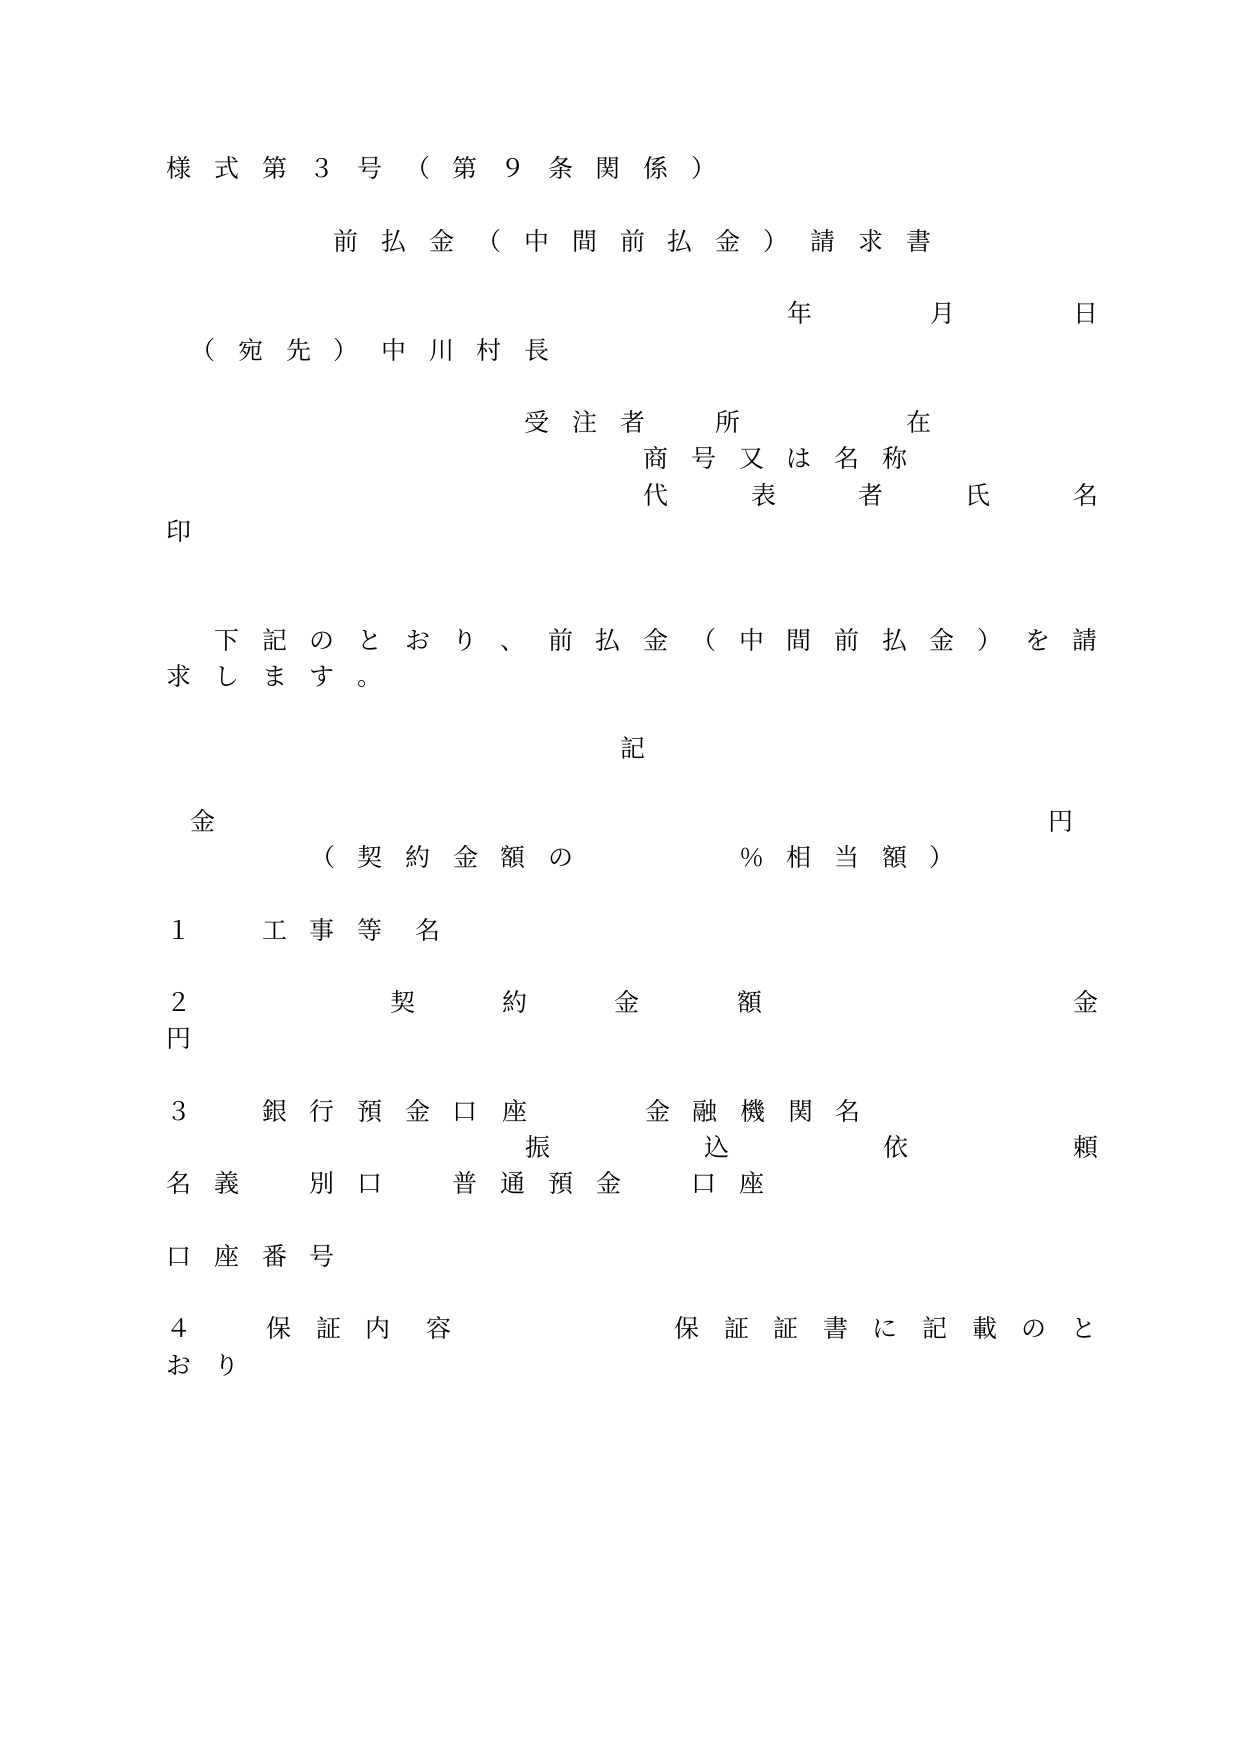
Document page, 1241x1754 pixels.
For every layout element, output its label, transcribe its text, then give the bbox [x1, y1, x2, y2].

text 前払金（中間前払金）請求書 [167, 222, 1121, 258]
text （契約金額の ％相当額） [167, 838, 1121, 874]
text 様式第３号（第９条関係） [167, 149, 1121, 185]
text ３ 銀行預金口座 金融機関名 [167, 1092, 1121, 1128]
text 口座番号 [167, 1200, 1121, 1273]
text 金 円 [167, 802, 1121, 838]
text （宛先）中川村長 [167, 330, 1121, 367]
text 振込依頼 名義 別口 普通預金 口座 [167, 1128, 1121, 1200]
text ２ 契約金額 金 円 [167, 983, 1121, 1055]
text 年 月 日 [167, 294, 1121, 330]
text 受注者 所 在 [167, 403, 1121, 439]
text １ 工事等名 [167, 910, 1121, 947]
text 商号又は名称 [167, 439, 1121, 475]
text 代表者氏名 印 [167, 475, 1121, 548]
text 記 [167, 729, 1121, 765]
text ４ 保証内容 保証証書に記載のとおり [167, 1309, 1121, 1382]
text 下記のとおり、前払金（中間前払金）を請求します。 [167, 620, 1121, 693]
